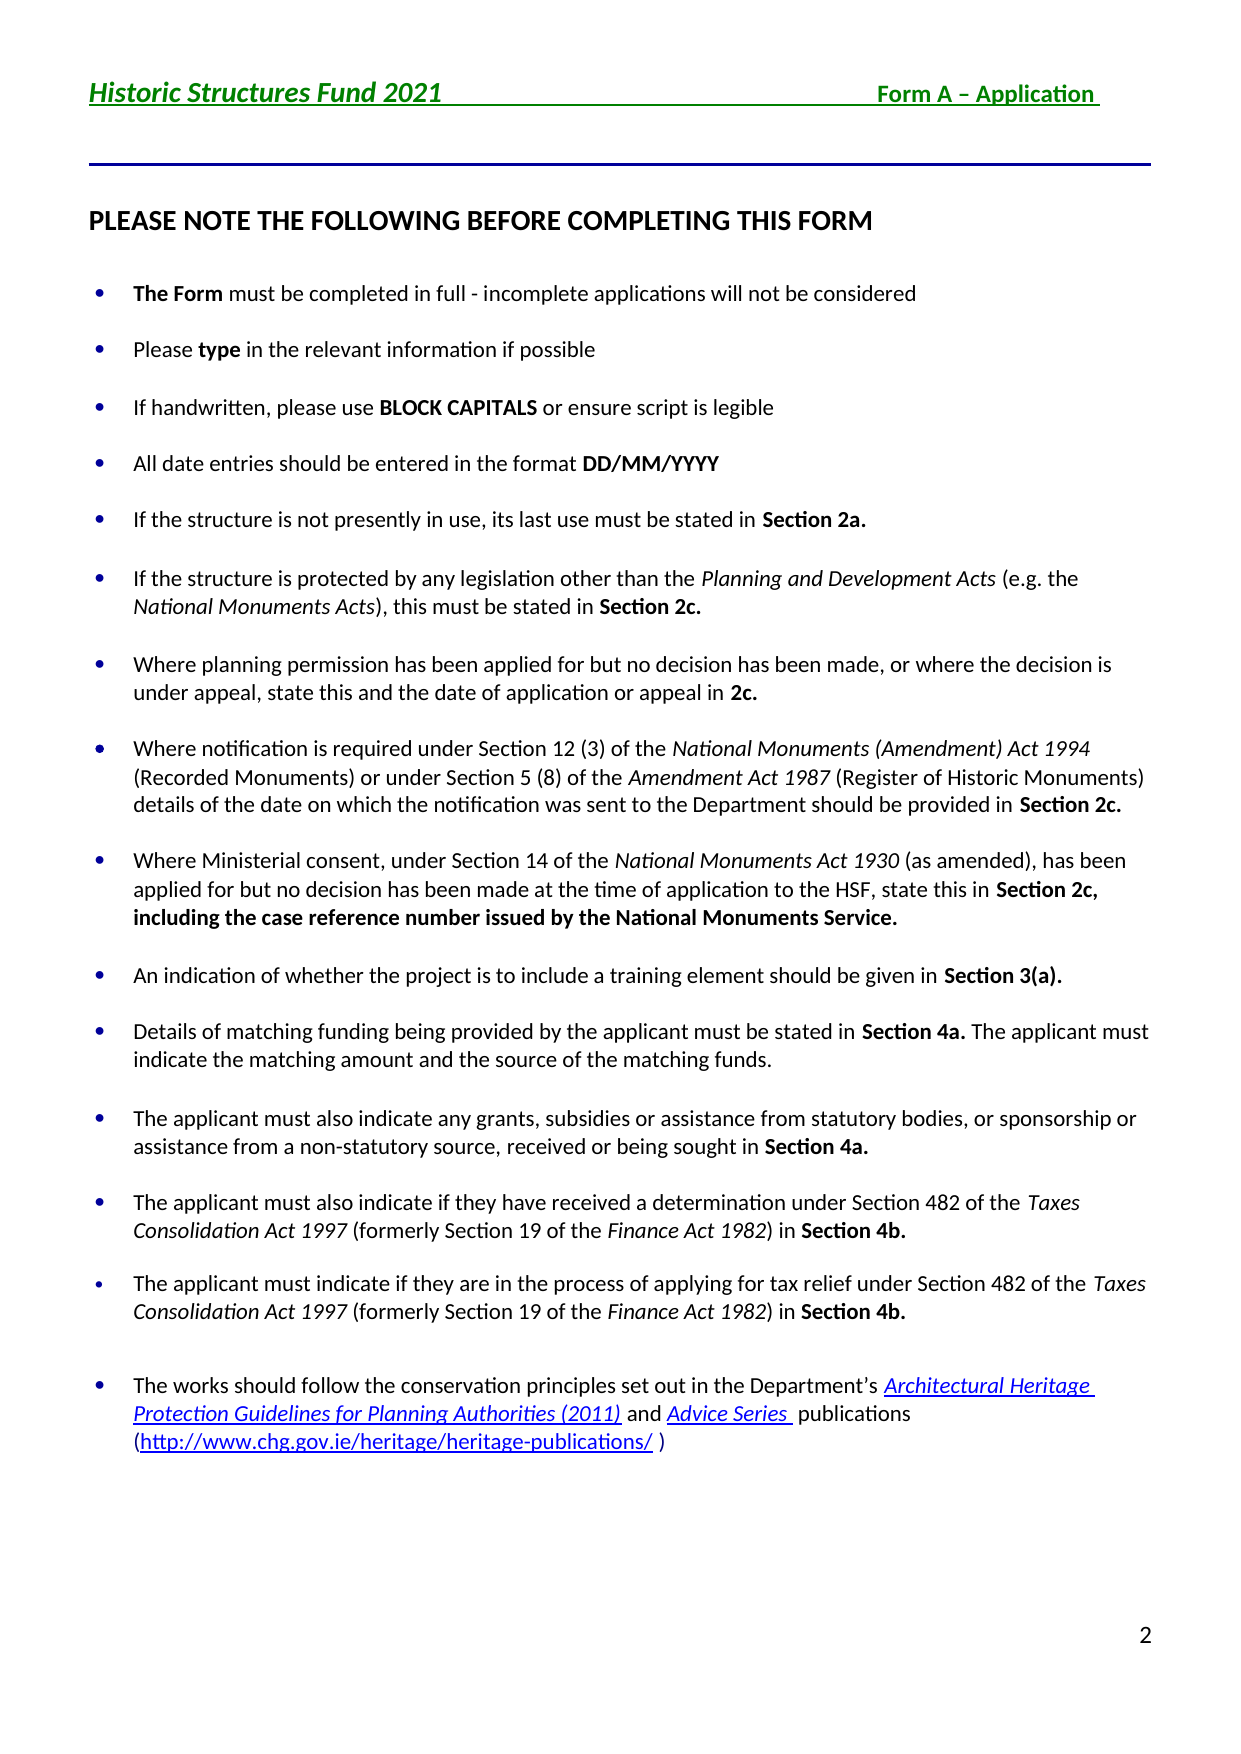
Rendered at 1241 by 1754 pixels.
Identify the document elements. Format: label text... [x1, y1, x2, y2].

list Details of matching funding being provided by the applicant must be stated in Section 4a. The applicant must indicate the matching amount and the source of the matching funds. [96, 1017, 1152, 1073]
list If the structure is protected by any legislation other than the Planning and Development Acts (e.g. the National Monuments Acts), this must be stated in Section 2c. [96, 564, 1152, 620]
list The applicant must indicate if they are in the process of applying for tax relief under Section 482 of the Taxes Consolidation Act 1997 (formerly Section 19 of the Finance Act 1982) in Section 4b. [96, 1269, 1152, 1325]
list Where Ministerial consent, under Section 14 of the National Monuments Act 1930 (as amended), has been applied for but no decision has been made at the time of application to the HSF, state this in Section 2c, including the case reference number issued by the National Monuments Service. [96, 847, 1152, 931]
list Where planning permission has been applied for but no decision has been made, or where the decision is under appeal, state this and the date of application or appeal in 2c. [96, 651, 1152, 707]
list The applicant must also indicate if they have received a determination under Section 482 of the Taxes Consolidation Act 1997 (formerly Section 19 of the Finance Act 1982) in Section 4b. [96, 1188, 1152, 1244]
list Where notification is required under Section 12 (3) of the National Monuments (Amendment) Act 1994 (Recorded Monuments) or under Section 5 (8) of the Amendment Act 1987 (Register of Historic Monuments) details of the date on which the notification was sent to the Department should be provided in Section 2c. [96, 734, 1152, 819]
list Please type in the relevant information if possible [96, 335, 1152, 363]
text PLEASE NOTE THE FOLLOWING BEFORE COMPLETING THIS FORM [89, 202, 1152, 237]
list An indication of whether the project is to include a training element should be given in Section 3(a). [96, 961, 1152, 989]
list The Form must be completed in full - incomplete applications will not be considered [96, 279, 1152, 307]
list If the structure is not presently in use, its last use must be stated in Section 2a. [96, 505, 1152, 533]
list If handwritten, please use BLOCK CAPITALS or ensure script is legible [96, 393, 1152, 421]
list The works should follow the conservation principles set out in the Department’s Architectural Heritage Protection Guidelines for Planning Authorities (2011) and Advice Series publications (http://www.chg.gov.ie/heritage/heritage-publications/ ) [96, 1371, 1152, 1455]
list All date entries should be entered in the format DD/MM/YYYY [96, 449, 1152, 477]
list The applicant must also indicate any grants, subsidies or assistance from statutory bodies, or sponsorship or assistance from a non-statutory source, received or being sought in Section 4a. [96, 1104, 1152, 1160]
